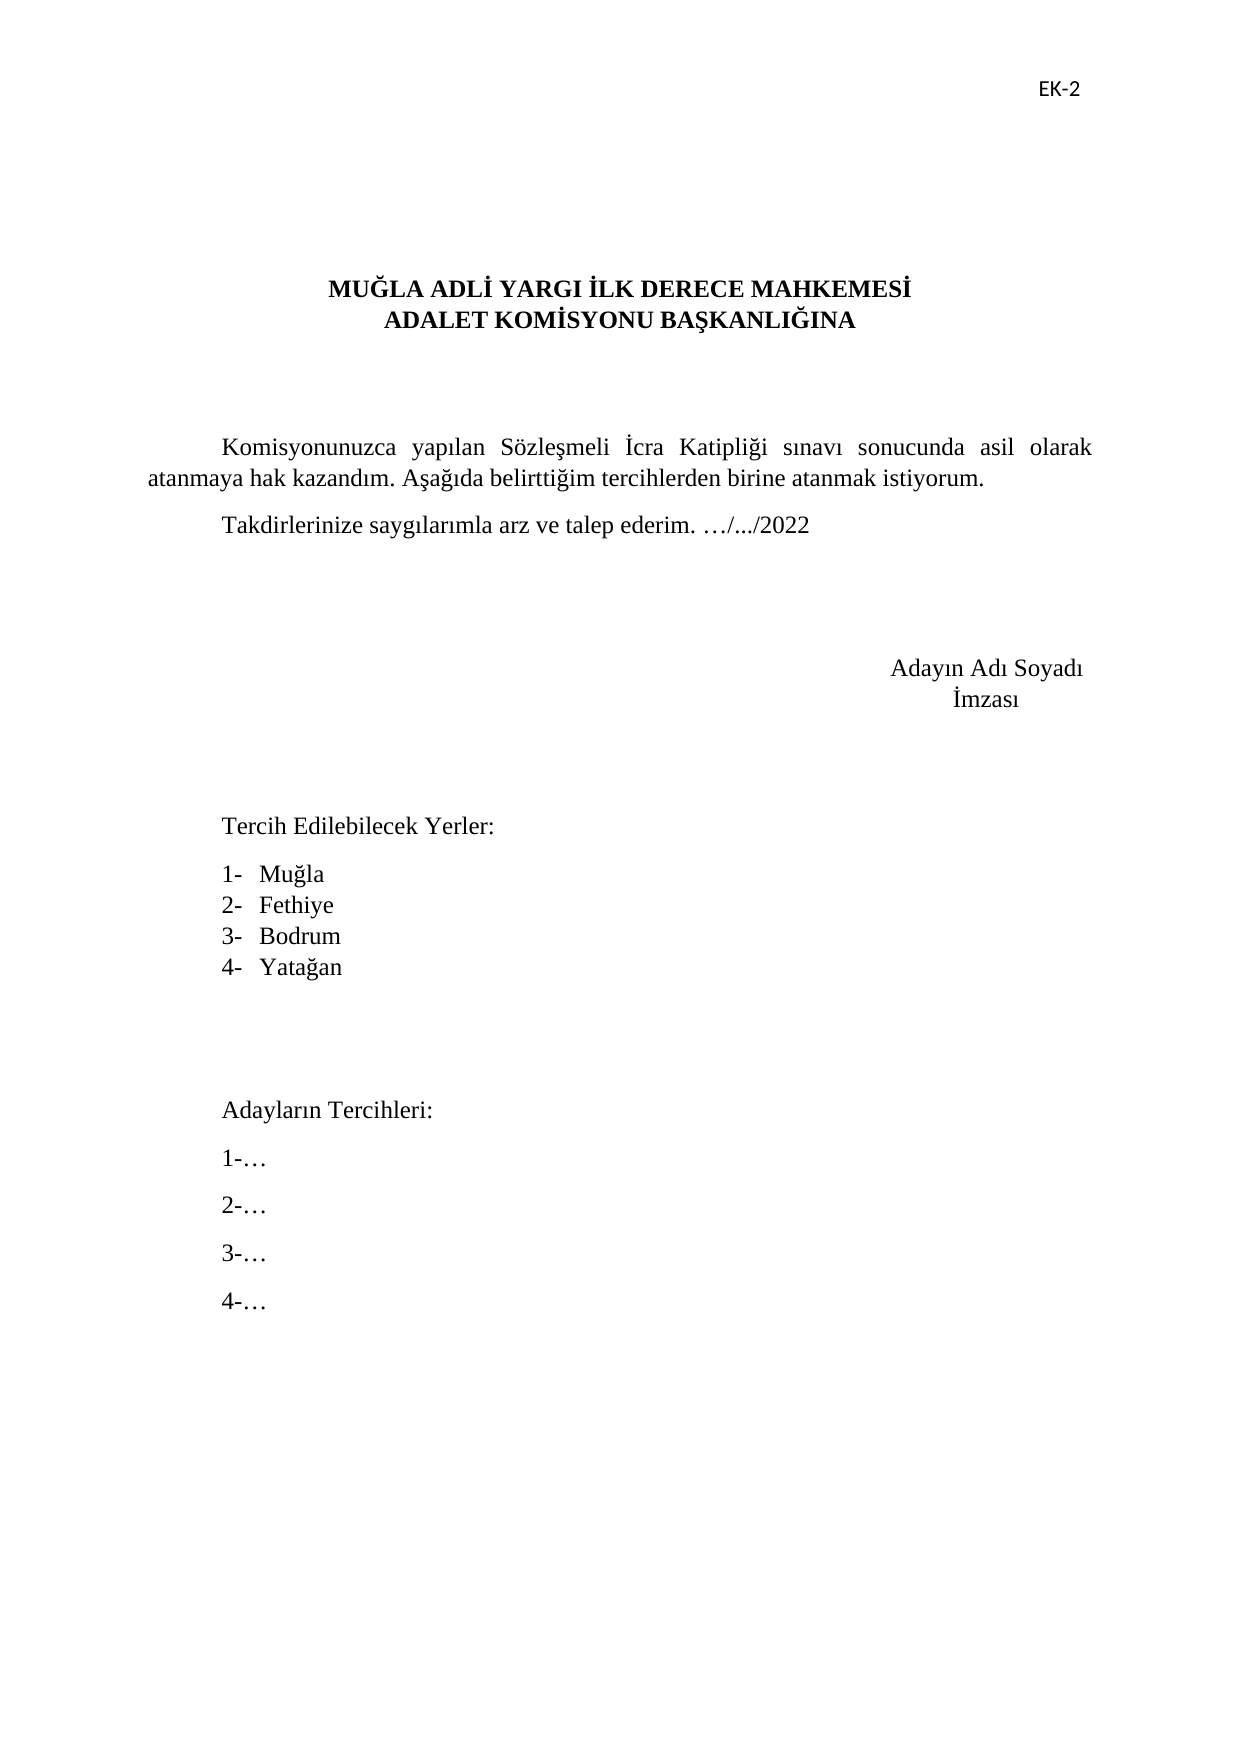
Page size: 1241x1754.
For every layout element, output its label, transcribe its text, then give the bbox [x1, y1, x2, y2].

list Fethiye [221, 890, 1093, 918]
text Takdirlerinize saygılarımla arz ve talep ederim. …/.../2022 [148, 510, 1093, 539]
text 2-… [148, 1190, 1093, 1219]
list Bodrum [221, 921, 1093, 949]
text Adayların Tercihleri: [148, 1095, 1093, 1124]
text Tercih Edilebilecek Yerler: [148, 811, 1093, 840]
text İmzası [148, 684, 1093, 713]
list Yatağan [221, 952, 1093, 981]
list Muğla [221, 859, 1093, 887]
text Komisyonunuzca yapılan Sözleşmeli İcra Katipliği sınavı sonucunda asil olarak atanmaya hak kazandım. Aşağıda belirttiğim tercihlerden birine atanmak istiyorum. [148, 432, 1093, 491]
text ADALET KOMİSYONU BAŞKANLIĞINA [148, 305, 1093, 334]
text 1-… [148, 1143, 1093, 1171]
text 4-… [148, 1286, 1093, 1314]
text Adayın Adı Soyadı [148, 653, 1093, 682]
text 3-… [148, 1238, 1093, 1267]
text MUĞLA ADLİ YARGI İLK DERECE MAHKEMESİ [148, 274, 1093, 303]
